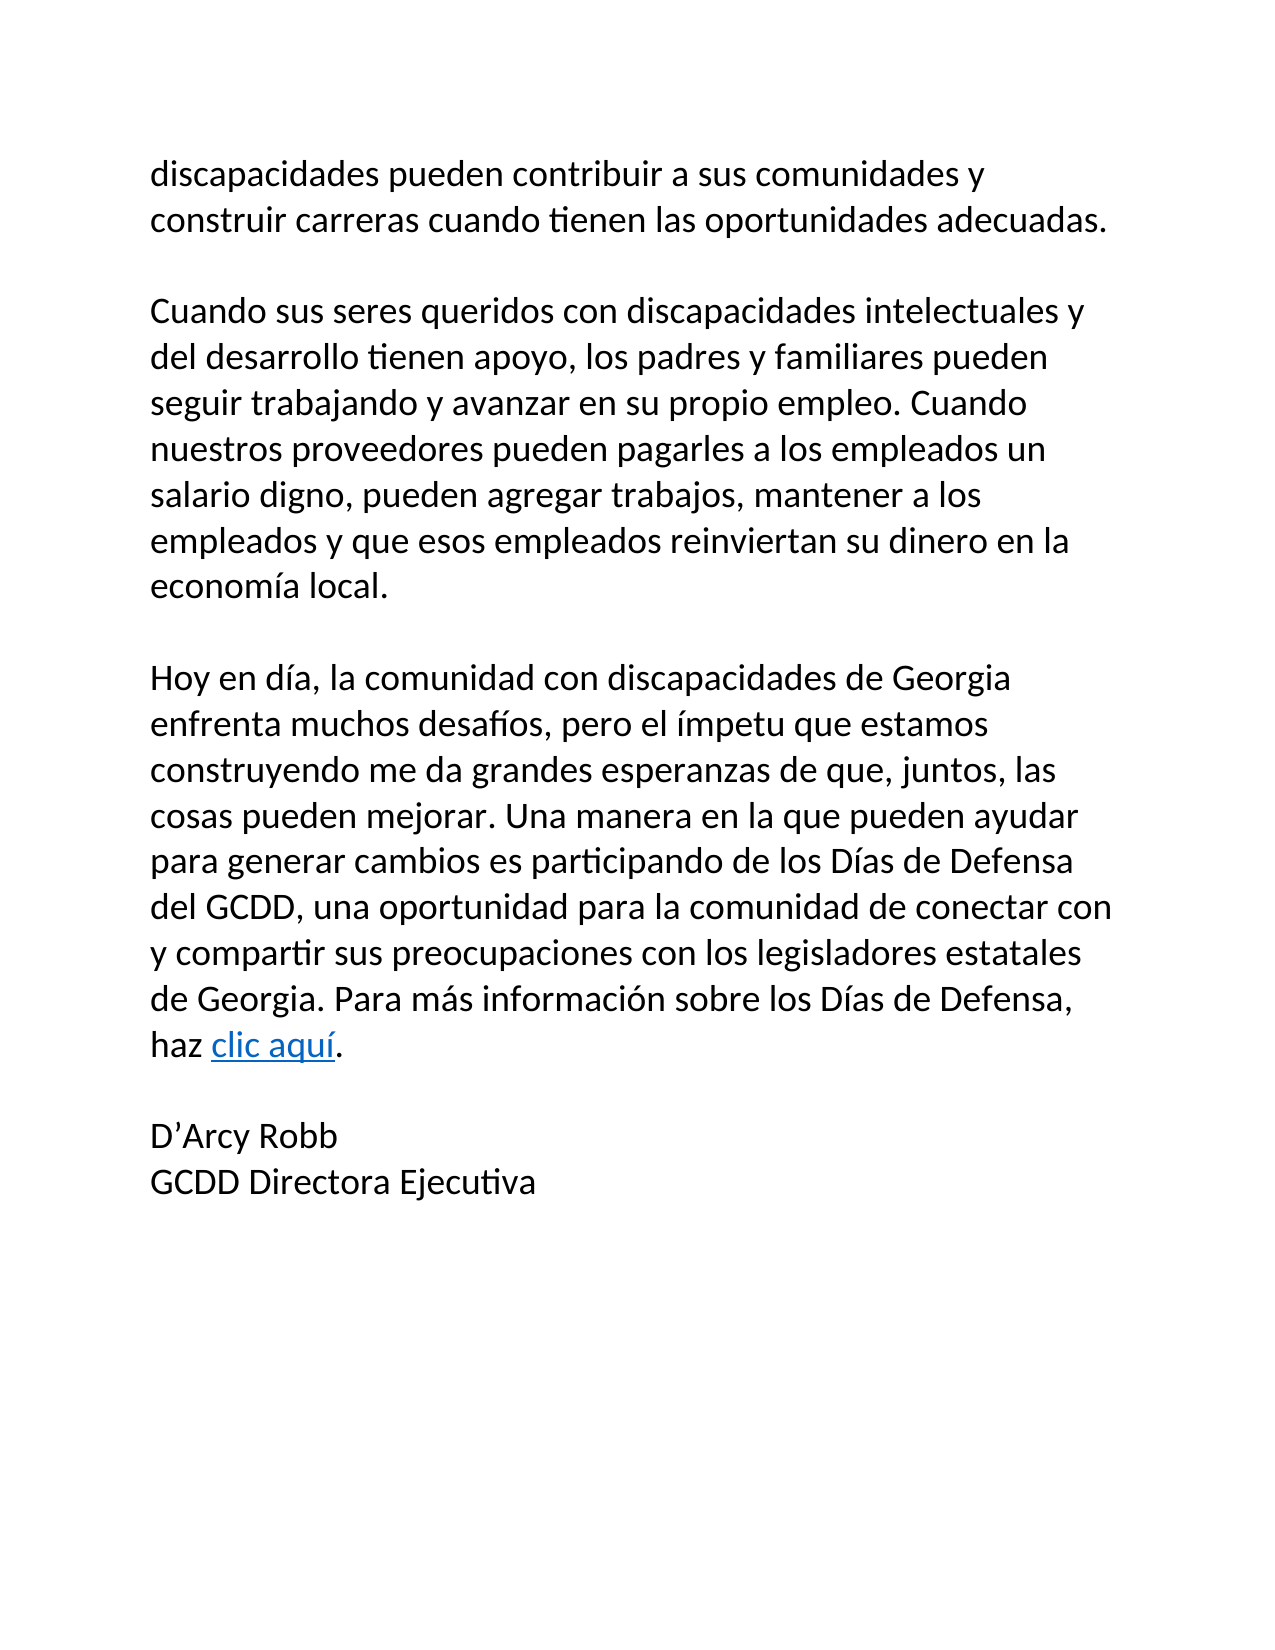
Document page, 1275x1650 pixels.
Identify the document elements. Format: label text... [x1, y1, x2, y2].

text GCDD Directora Ejecutiva [150, 1158, 1125, 1204]
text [150, 150, 1125, 242]
text Hoy en día, la comunidad con discapacidades de Georgia enfrenta muchos desafíos, pero el ímpetu que estamos construyendo me da grandes esperanzas de que, juntos, las cosas pueden mejorar. Una manera en la que pueden ayudar para generar cambios es participando de los Días de Defensa del GCDD, una oportunidad para la comunidad de conectar con y compartir sus preocupaciones con los legisladores estatales de Georgia. Para más información sobre los Días de Defensa, haz clic aquí. [150, 654, 1125, 1067]
text D’Arcy Robb [150, 1112, 1125, 1158]
text Cuando sus seres queridos con discapacidades intelectuales y del desarrollo tienen apoyo, los padres y familiares pueden seguir trabajando y avanzar en su propio empleo. Cuando nuestros proveedores pueden pagarles a los empleados un salario digno, pueden agregar trabajos, mantener a los empleados y que esos empleados reinviertan su dinero en la economía local. [150, 287, 1125, 608]
